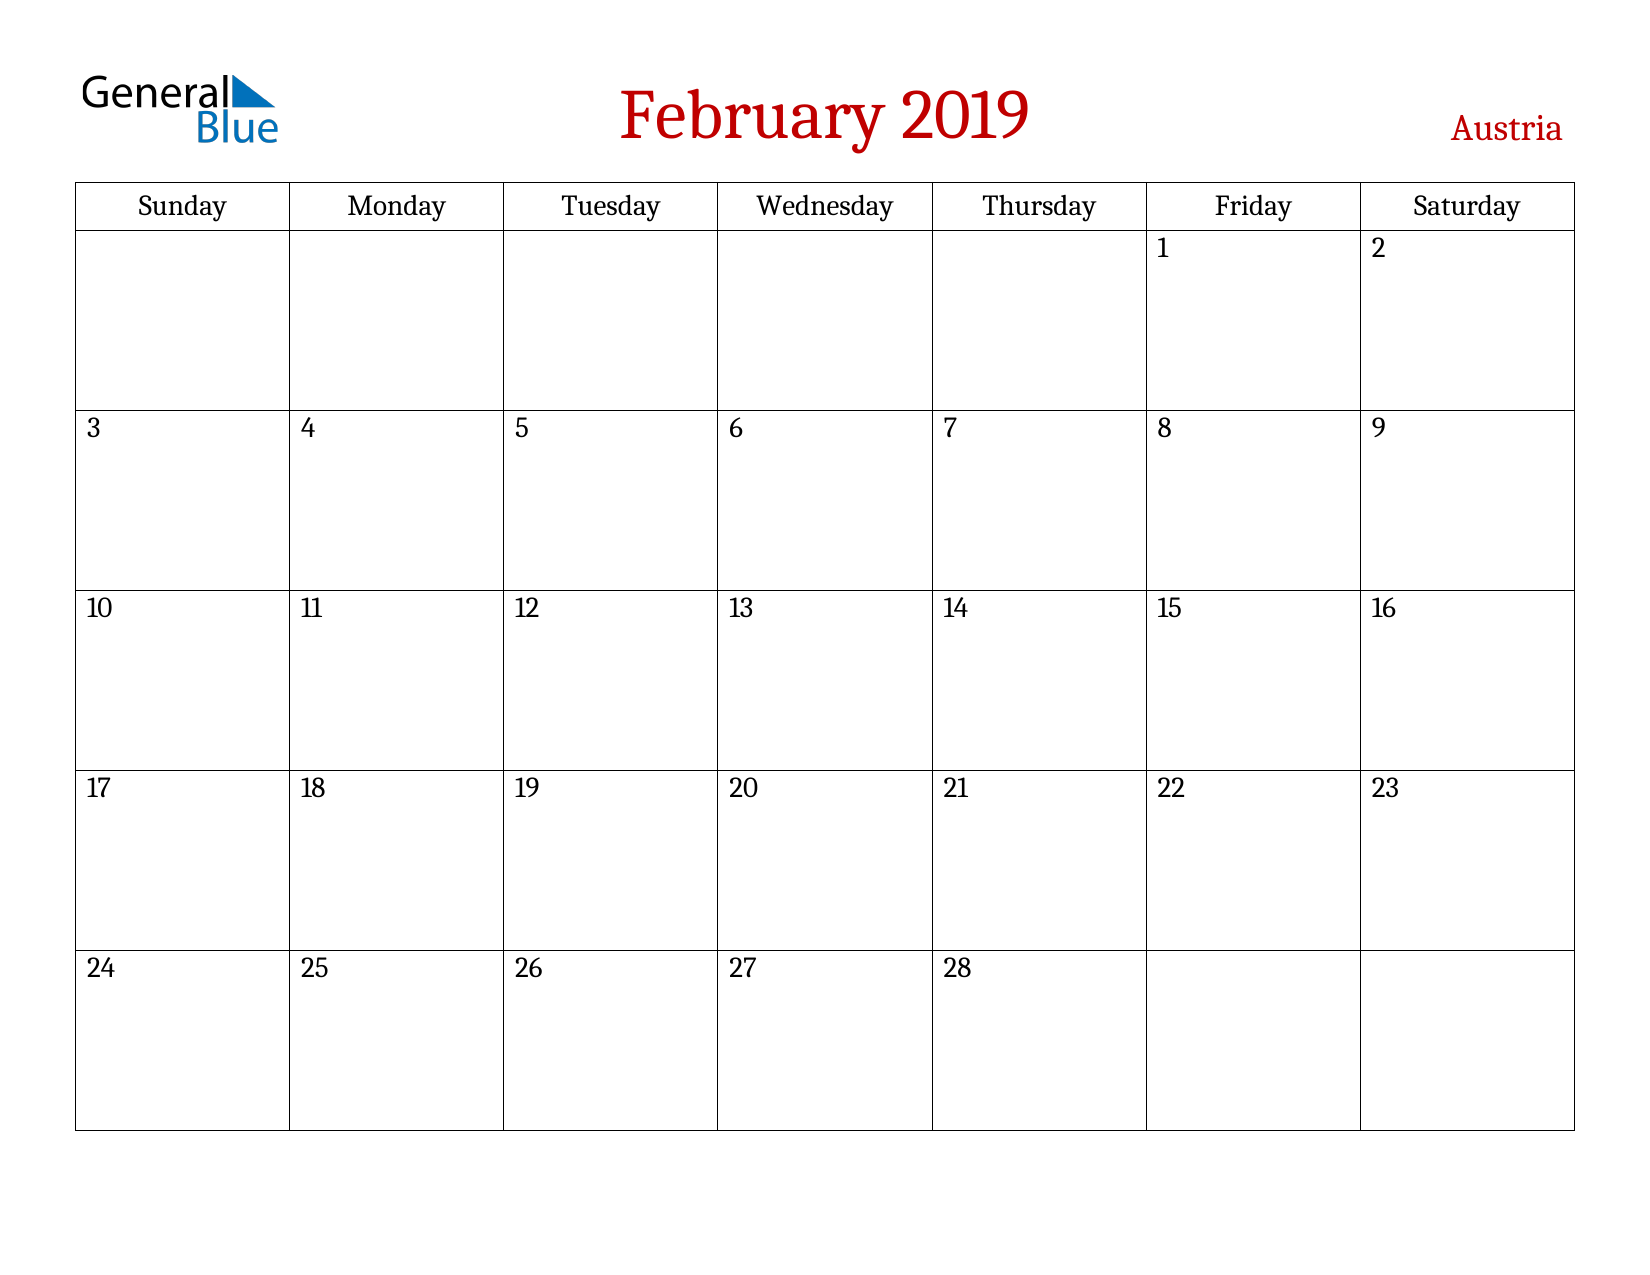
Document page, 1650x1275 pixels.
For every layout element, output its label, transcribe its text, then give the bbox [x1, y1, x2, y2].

table_cell 13 [718, 591, 932, 625]
table_cell 28 [933, 951, 1146, 985]
table_cell 7 [933, 411, 1146, 444]
table_cell [933, 805, 1146, 950]
table_header [76, 75, 503, 182]
table_cell [1147, 625, 1360, 770]
table_cell [718, 985, 932, 1130]
table_cell [290, 445, 503, 590]
table_cell [504, 231, 717, 264]
table_cell [76, 265, 289, 410]
table_cell [933, 445, 1146, 590]
table_cell [1147, 265, 1360, 410]
table_cell [504, 805, 717, 950]
table_cell [76, 805, 289, 950]
table_cell Wednesday [718, 183, 932, 230]
table_cell [933, 985, 1146, 1130]
table_cell [290, 625, 503, 770]
table_cell [718, 625, 932, 770]
table_cell [718, 805, 932, 950]
picture [82, 75, 278, 143]
table_cell 8 [1147, 411, 1360, 444]
table_cell 4 [290, 411, 503, 444]
table_cell [290, 985, 503, 1130]
table_cell 16 [1361, 591, 1574, 625]
table_cell 25 [290, 951, 503, 985]
table_cell 19 [504, 771, 717, 805]
table_cell 3 [76, 411, 289, 444]
table_cell [504, 445, 717, 590]
table_cell 24 [76, 951, 289, 985]
table_cell 10 [76, 591, 289, 625]
table_cell [1361, 985, 1574, 1130]
table_cell [290, 231, 503, 264]
table_cell 17 [76, 771, 289, 805]
table_cell [933, 265, 1146, 410]
table_cell 21 [933, 771, 1146, 805]
table_cell [76, 231, 289, 264]
table_header February 2019 [504, 75, 1146, 182]
table_cell [290, 805, 503, 950]
table_cell 18 [290, 771, 503, 805]
table_cell 14 [933, 591, 1146, 625]
table_cell [1361, 265, 1574, 410]
table_cell [1147, 445, 1360, 590]
table_cell [290, 265, 503, 410]
table_cell [1147, 951, 1360, 985]
table_cell 9 [1361, 411, 1574, 444]
table_cell 2 [1361, 231, 1574, 264]
table_cell [76, 625, 289, 770]
table_cell [504, 625, 717, 770]
table_header Austria [1146, 75, 1574, 182]
table_cell 27 [718, 951, 932, 985]
table_cell [718, 265, 932, 410]
table_cell 11 [290, 591, 503, 625]
table_cell 20 [718, 771, 932, 805]
table_cell Friday [1147, 183, 1360, 230]
table_cell Saturday [1361, 183, 1574, 230]
table_cell 22 [1147, 771, 1360, 805]
table_cell Thursday [933, 183, 1146, 230]
table_cell 6 [718, 411, 932, 444]
table_cell [1361, 625, 1574, 770]
table_cell [718, 231, 932, 264]
table_cell [504, 985, 717, 1130]
table_cell Sunday [76, 183, 289, 230]
table_cell [1361, 951, 1574, 985]
table_cell 5 [504, 411, 717, 444]
table_cell [504, 265, 717, 410]
table_cell [1147, 805, 1360, 950]
table_cell [933, 231, 1146, 264]
table_cell [933, 625, 1146, 770]
table_cell 23 [1361, 771, 1574, 805]
table_cell [1147, 985, 1360, 1130]
table_cell Monday [290, 183, 503, 230]
table_cell [1361, 445, 1574, 590]
table_cell [1361, 805, 1574, 950]
table_cell [76, 985, 289, 1130]
table_cell 15 [1147, 591, 1360, 625]
table_cell [718, 445, 932, 590]
table_cell 1 [1147, 231, 1360, 264]
table_cell 12 [504, 591, 717, 625]
table_cell [76, 445, 289, 590]
table_cell 26 [504, 951, 717, 985]
table_cell Tuesday [504, 183, 717, 230]
